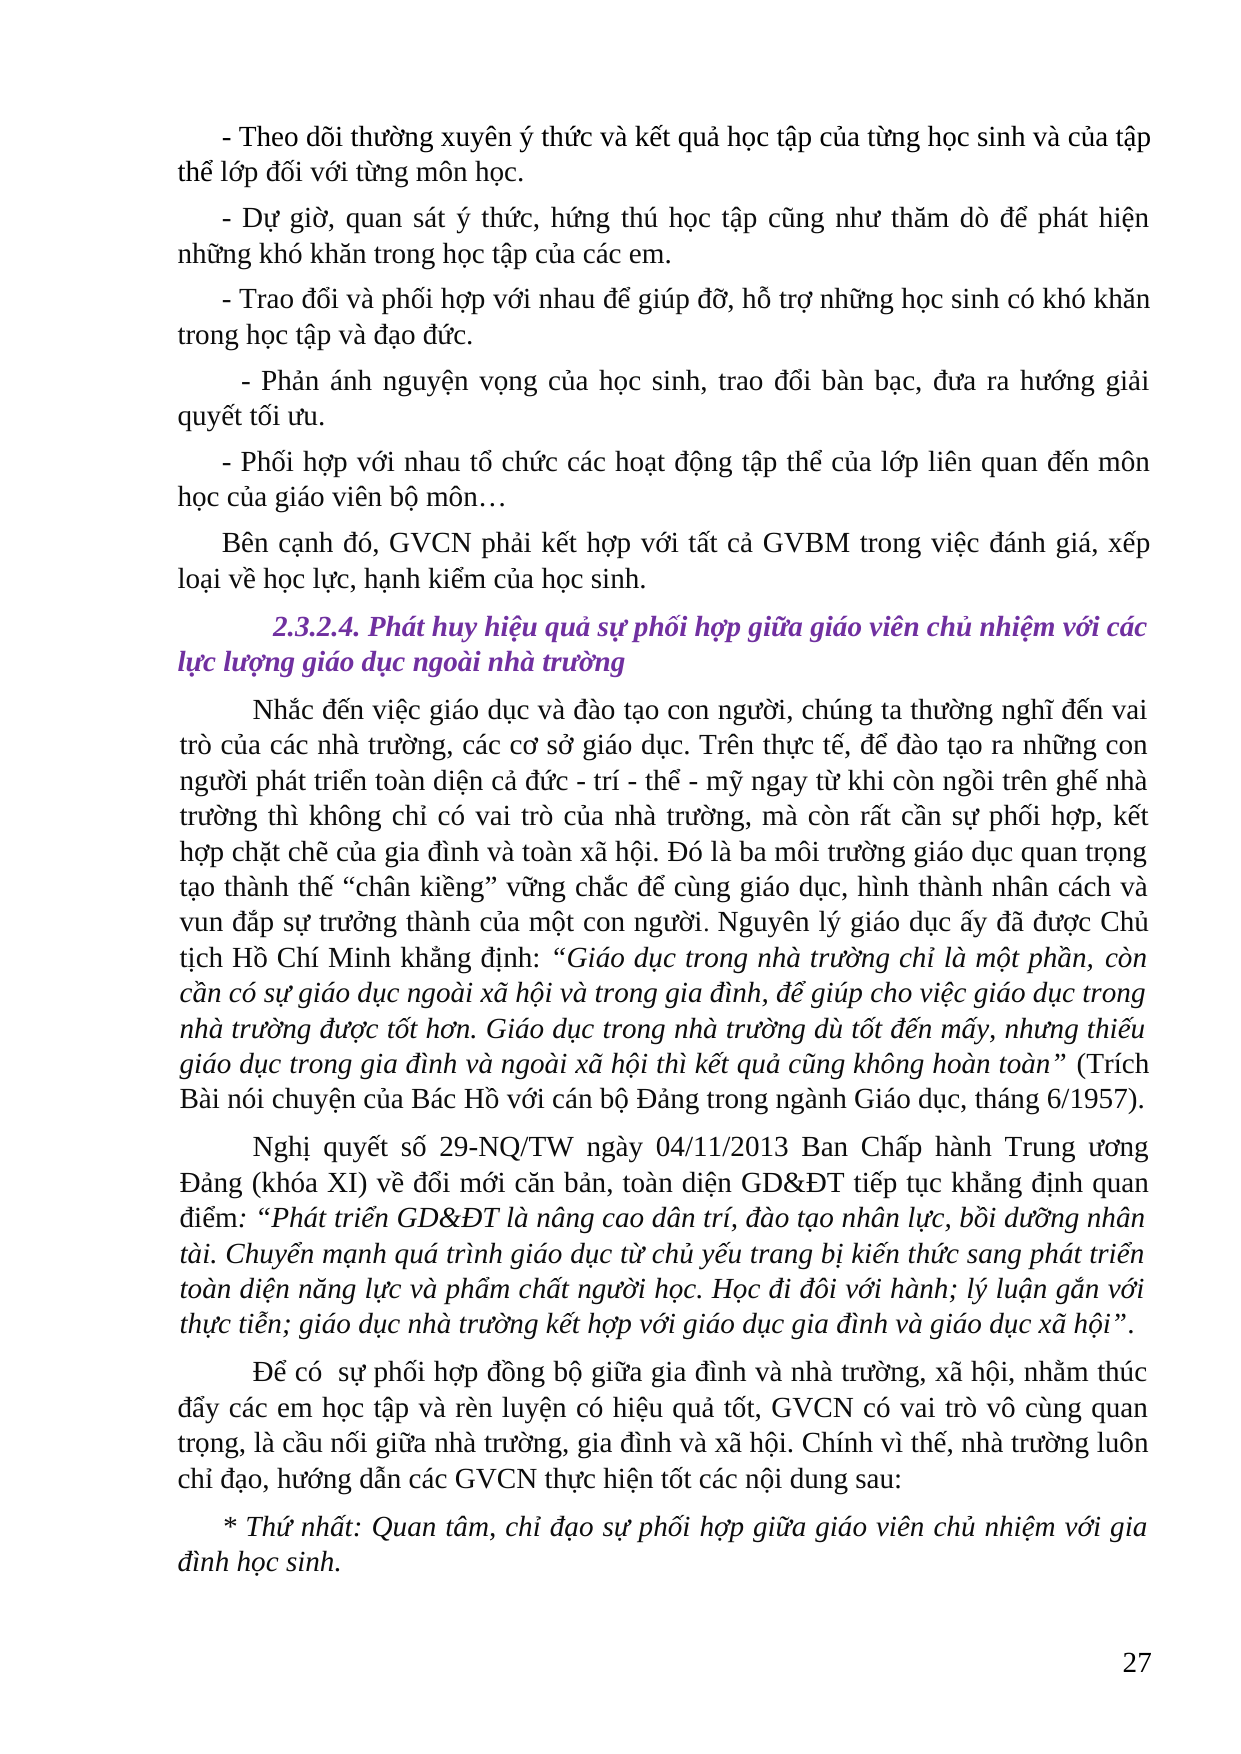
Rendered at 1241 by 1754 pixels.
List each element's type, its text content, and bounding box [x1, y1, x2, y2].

text - Theo dõi thường xuyên ý thức và kết quả học tập của từng học sinh và của tập thể lớp đối với từng môn học. [177, 118, 1152, 189]
text - Phản ánh nguyện vọng của học sinh, trao đổi bàn bạc, đưa ra hướng giải quyết tối ưu. [177, 362, 1152, 433]
text - Phối hợp với nhau tổ chức các hoạt động tập thể của lớp liên quan đến môn học của giáo viên bộ môn… [177, 443, 1152, 514]
text Nghị quyết số 29-NQ/TW ngày 04/11/2013 Ban Chấp hành Trung ương Đảng (khóa XI) về đổi mới căn bản, toàn diện GD&ĐT tiếp tục khẳng định quan điểm: “Phát triển GD&ĐT là nâng cao dân trí, đào tạo nhân lực, bồi dưỡng nhân tài. Chuyển mạnh quá trình giáo dục từ chủ yếu trang bị kiến thức sang phát triển toàn diện năng lực và phẩm chất người học. Học đi đôi với hành; lý luận gắn với thực tiễn; giáo dục nhà trường kết hợp với giáo dục gia đình và giáo dục xã hội”. [179, 1128, 1149, 1341]
text - Dự giờ, quan sát ý thức, hứng thú học tập cũng như thăm dò để phát hiện những khó khăn trong học tập của các em. [177, 199, 1152, 270]
text Nhắc đến việc giáo dục và đào tạo con người, chúng ta thường nghĩ đến vai trò của các nhà trường, các cơ sở giáo dục. Trên thực tế, để đào tạo ra những con người phát triển toàn diện cả đức - trí - thể - mỹ ngay từ khi còn ngồi trên ghế nhà trường thì không chỉ có vai trò của nhà trường, mà còn rất cần sự phối hợp, kết hợp chặt chẽ của gia đình và toàn xã hội. Đó là ba môi trường giáo dục quan trọng tạo thành thế “chân kiềng” vững chắc để cùng giáo dục, hình thành nhân cách và vun đắp sự trưởng thành của một con người. Nguyên lý giáo dục ấy đã được Chủ tịch Hồ Chí Minh khẳng định: “Giáo dục trong nhà trường chỉ là một phần, còn cần có sự giáo dục ngoài xã hội và trong gia đình, để giúp cho việc giáo dục trong nhà trường được tốt hơn. Giáo dục trong nhà trường dù tốt đến mấy, nhưng thiếu giáo dục trong gia đình và ngoài xã hội thì kết quả cũng không hoàn toàn” (Trích Bài nói chuyện của Bác Hồ với cán bộ Đảng trong ngành Giáo dục, tháng 6/1957). [179, 691, 1149, 1116]
text Để có sự phối hợp đồng bộ giữa gia đình và nhà trường, xã hội, nhằm thúc đẩy các em học tập và rèn luyện có hiệu quả tốt, GVCN có vai trò vô cùng quan trọng, là cầu nối giữa nhà trường, gia đình và xã hội. Chính vì thế, nhà trường luôn chỉ đạo, hướng dẫn các GVCN thực hiện tốt các nội dung sau: [177, 1353, 1149, 1495]
text 2.3.2.4. Phát huy hiệu quả sự phối hợp giữa giáo viên chủ nhiệm với các lực lượng giáo dục ngoài nhà trường [177, 608, 1152, 678]
text * Thứ nhất: Quan tâm, chỉ đạo sự phối hợp giữa giáo viên chủ nhiệm với gia đình học sinh. [177, 1508, 1152, 1578]
text - Trao đổi và phối hợp với nhau để giúp đỡ, hỗ trợ những học sinh có khó khăn trong học tập và đạo đức. [177, 281, 1152, 351]
text Bên cạnh đó, GVCN phải kết hợp với tất cả GVBM trong việc đánh giá, xếp loại về học lực, hạnh kiểm của học sinh. [177, 524, 1152, 595]
